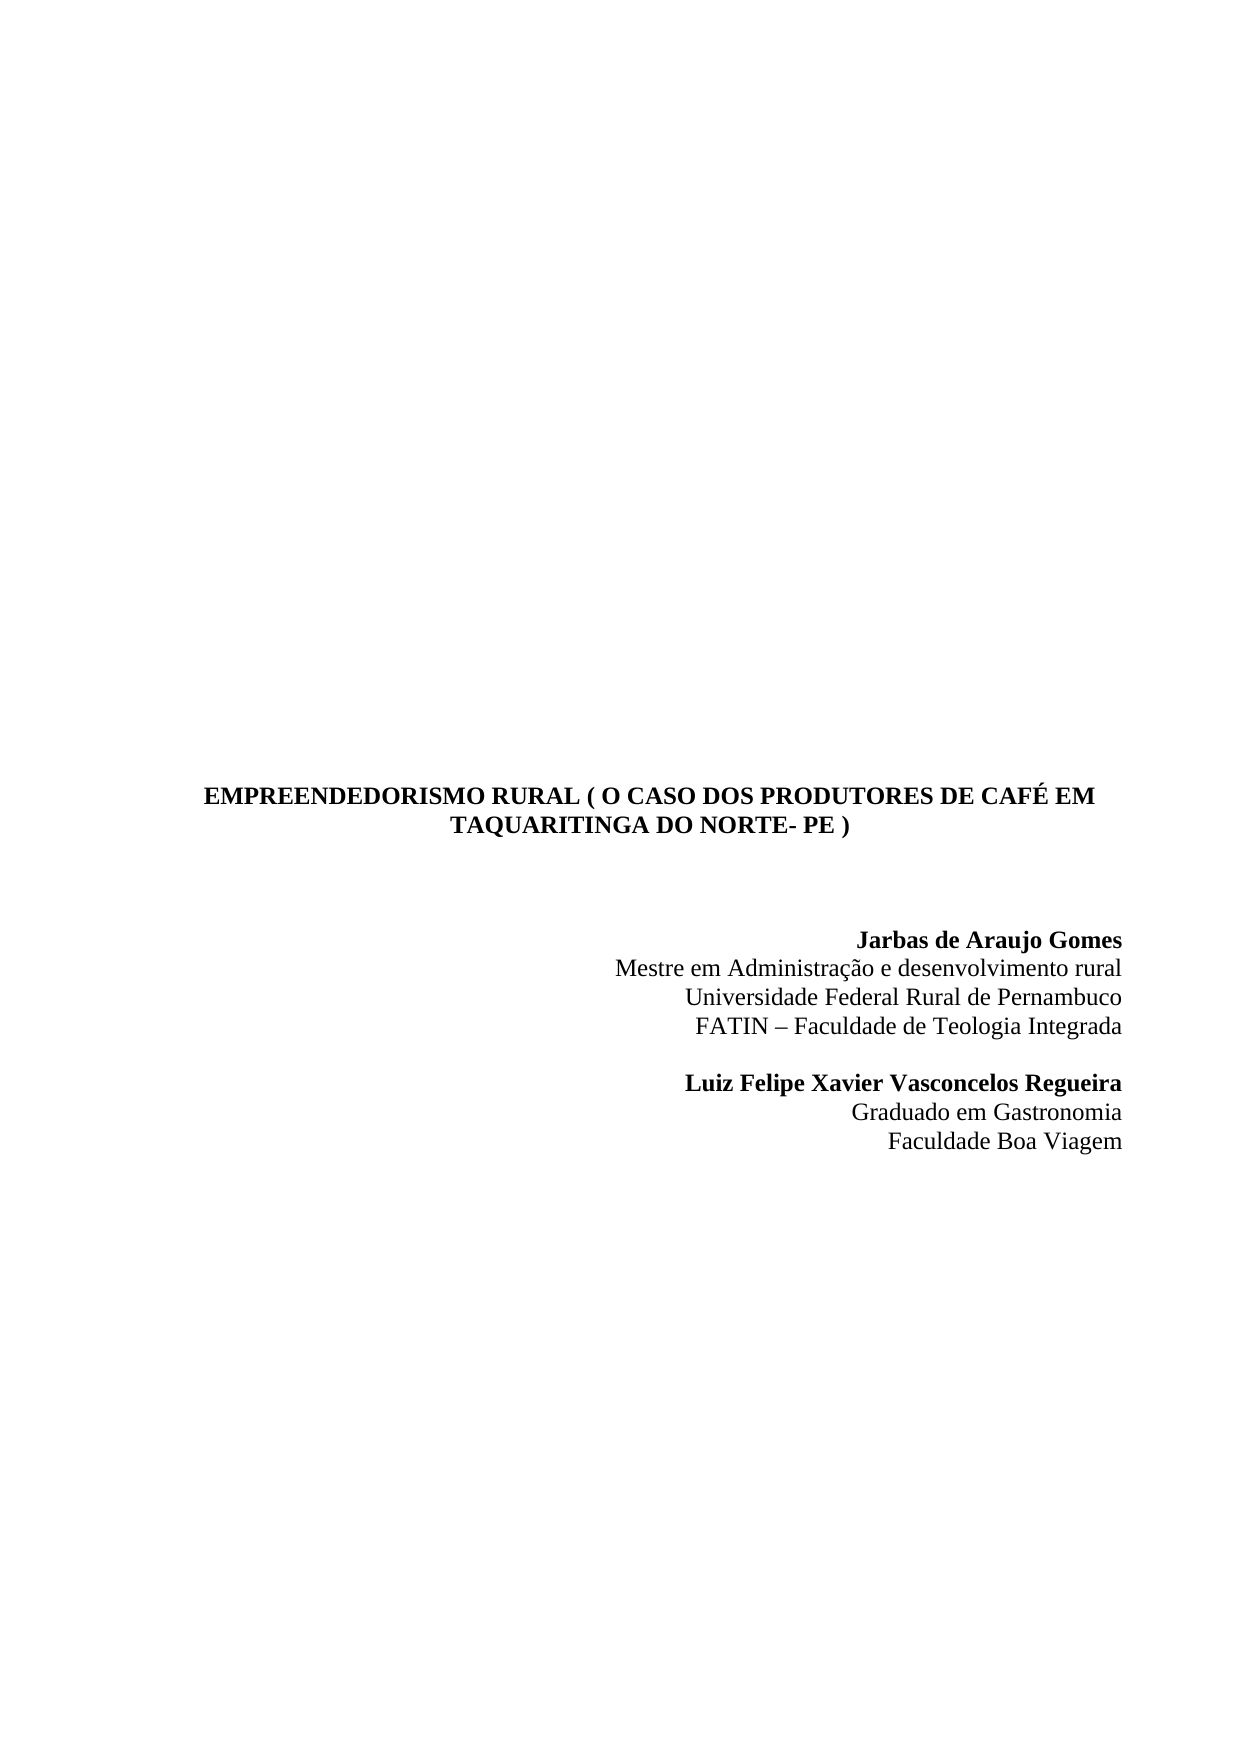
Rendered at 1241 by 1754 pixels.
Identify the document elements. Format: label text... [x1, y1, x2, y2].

text Faculdade Boa Viagem [177, 1126, 1122, 1155]
text Universidade Federal Rural de Pernambuco [177, 982, 1122, 1011]
text Mestre em Administração e desenvolvimento rural [177, 953, 1122, 982]
text Jarbas de Araujo Gomes [177, 925, 1122, 953]
text Luiz Felipe Xavier Vasconcelos Regueira [177, 1068, 1122, 1097]
text Empreendedorismo rural ( o caso dos produtores de CAFÉ EM Taquaritinga do Norte- PE ) [177, 781, 1122, 838]
text Graduado em Gastronomia [177, 1097, 1122, 1126]
text FATIN – Faculdade de Teologia Integrada [177, 1011, 1122, 1040]
